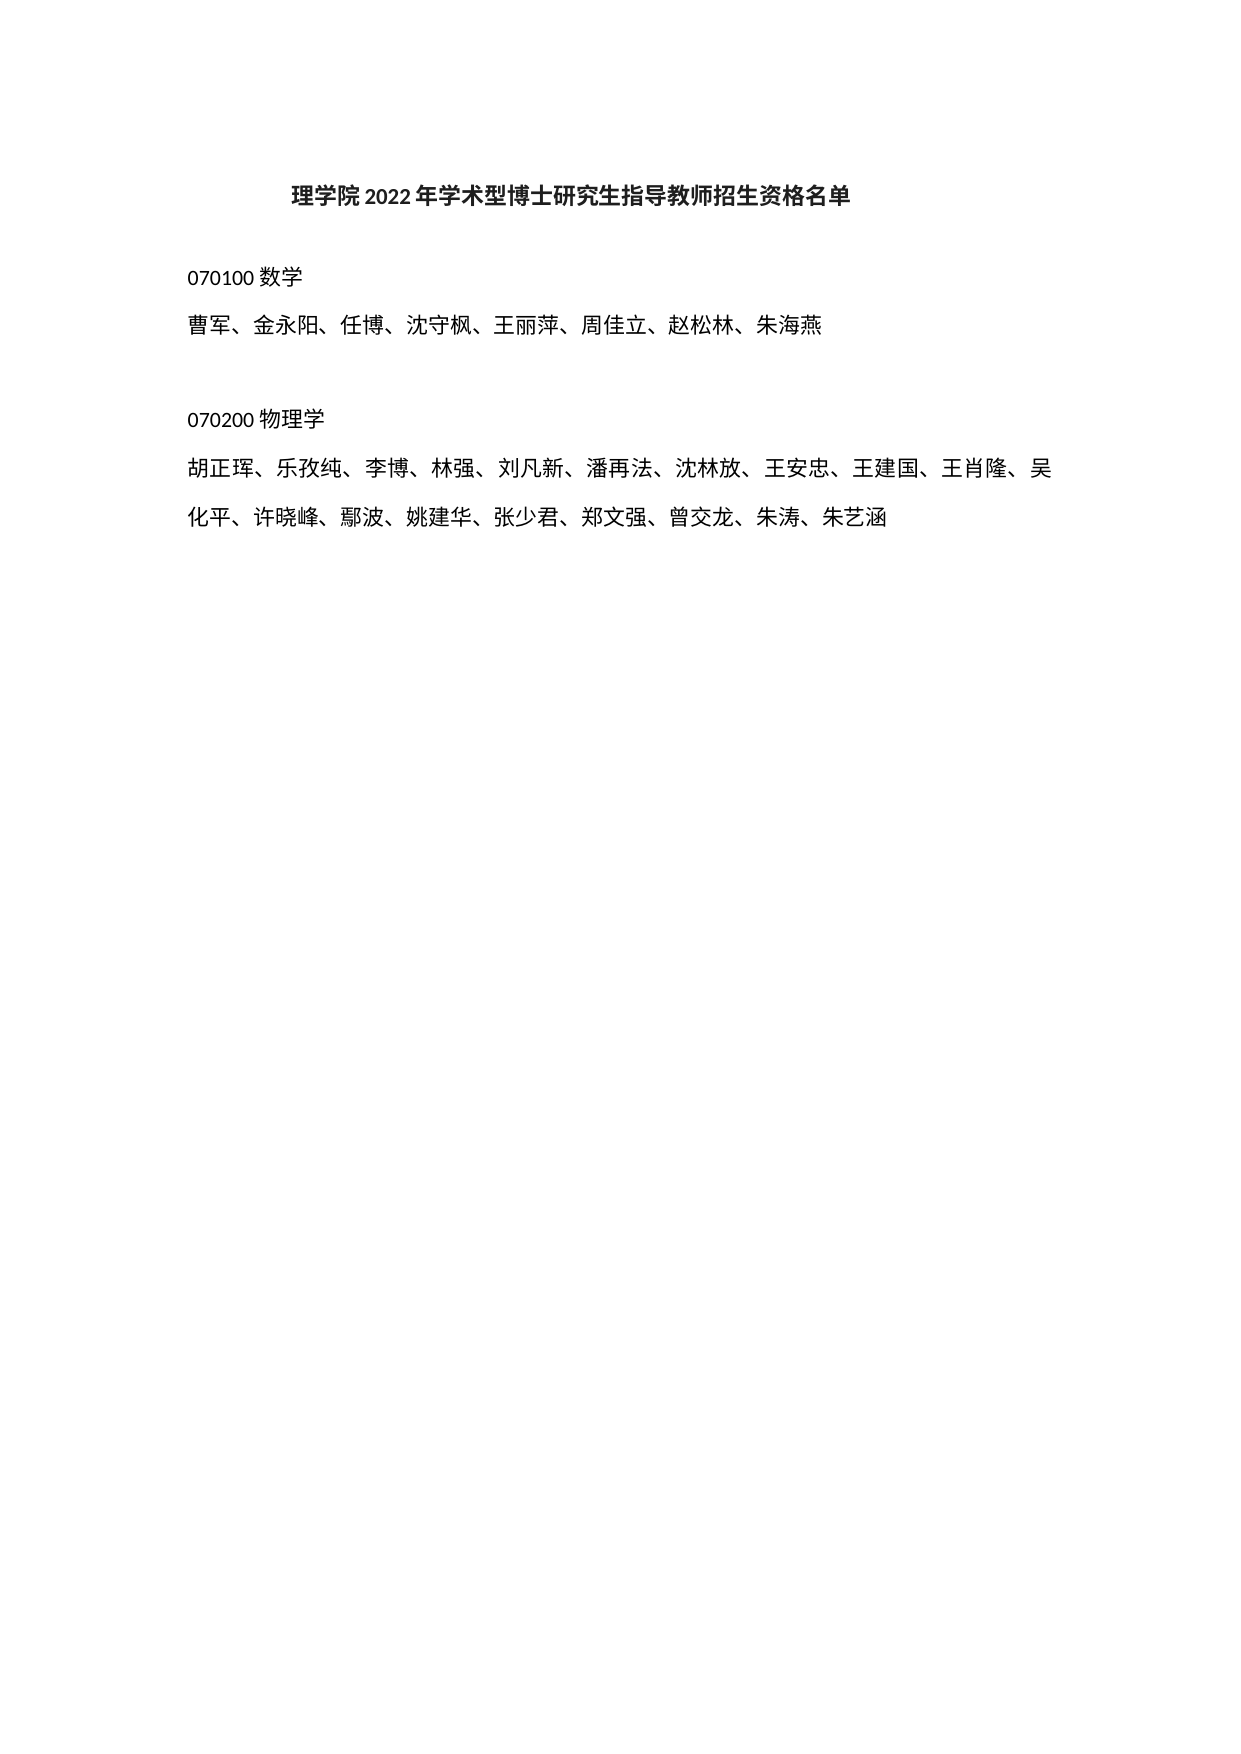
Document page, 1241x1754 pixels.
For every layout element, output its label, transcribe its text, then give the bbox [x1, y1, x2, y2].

text 理学院2022年学术型博士研究生指导教师招生资格名单 [187, 162, 1053, 227]
text 070200 物理学 [187, 402, 1053, 434]
text 胡正珲、乐孜纯、李博、林强、刘凡新、潘再法、沈林放、王安忠、王建国、王肖隆、吴化平、许晓峰、鄢波、姚建华、张少君、郑文强、曾交龙、朱涛、朱艺涵 [187, 450, 1053, 532]
text 070100 数学 [187, 259, 1053, 292]
text 曹军、金永阳、任博、沈守枫、王丽萍、周佳立、赵松林、朱海燕 [187, 308, 1053, 340]
